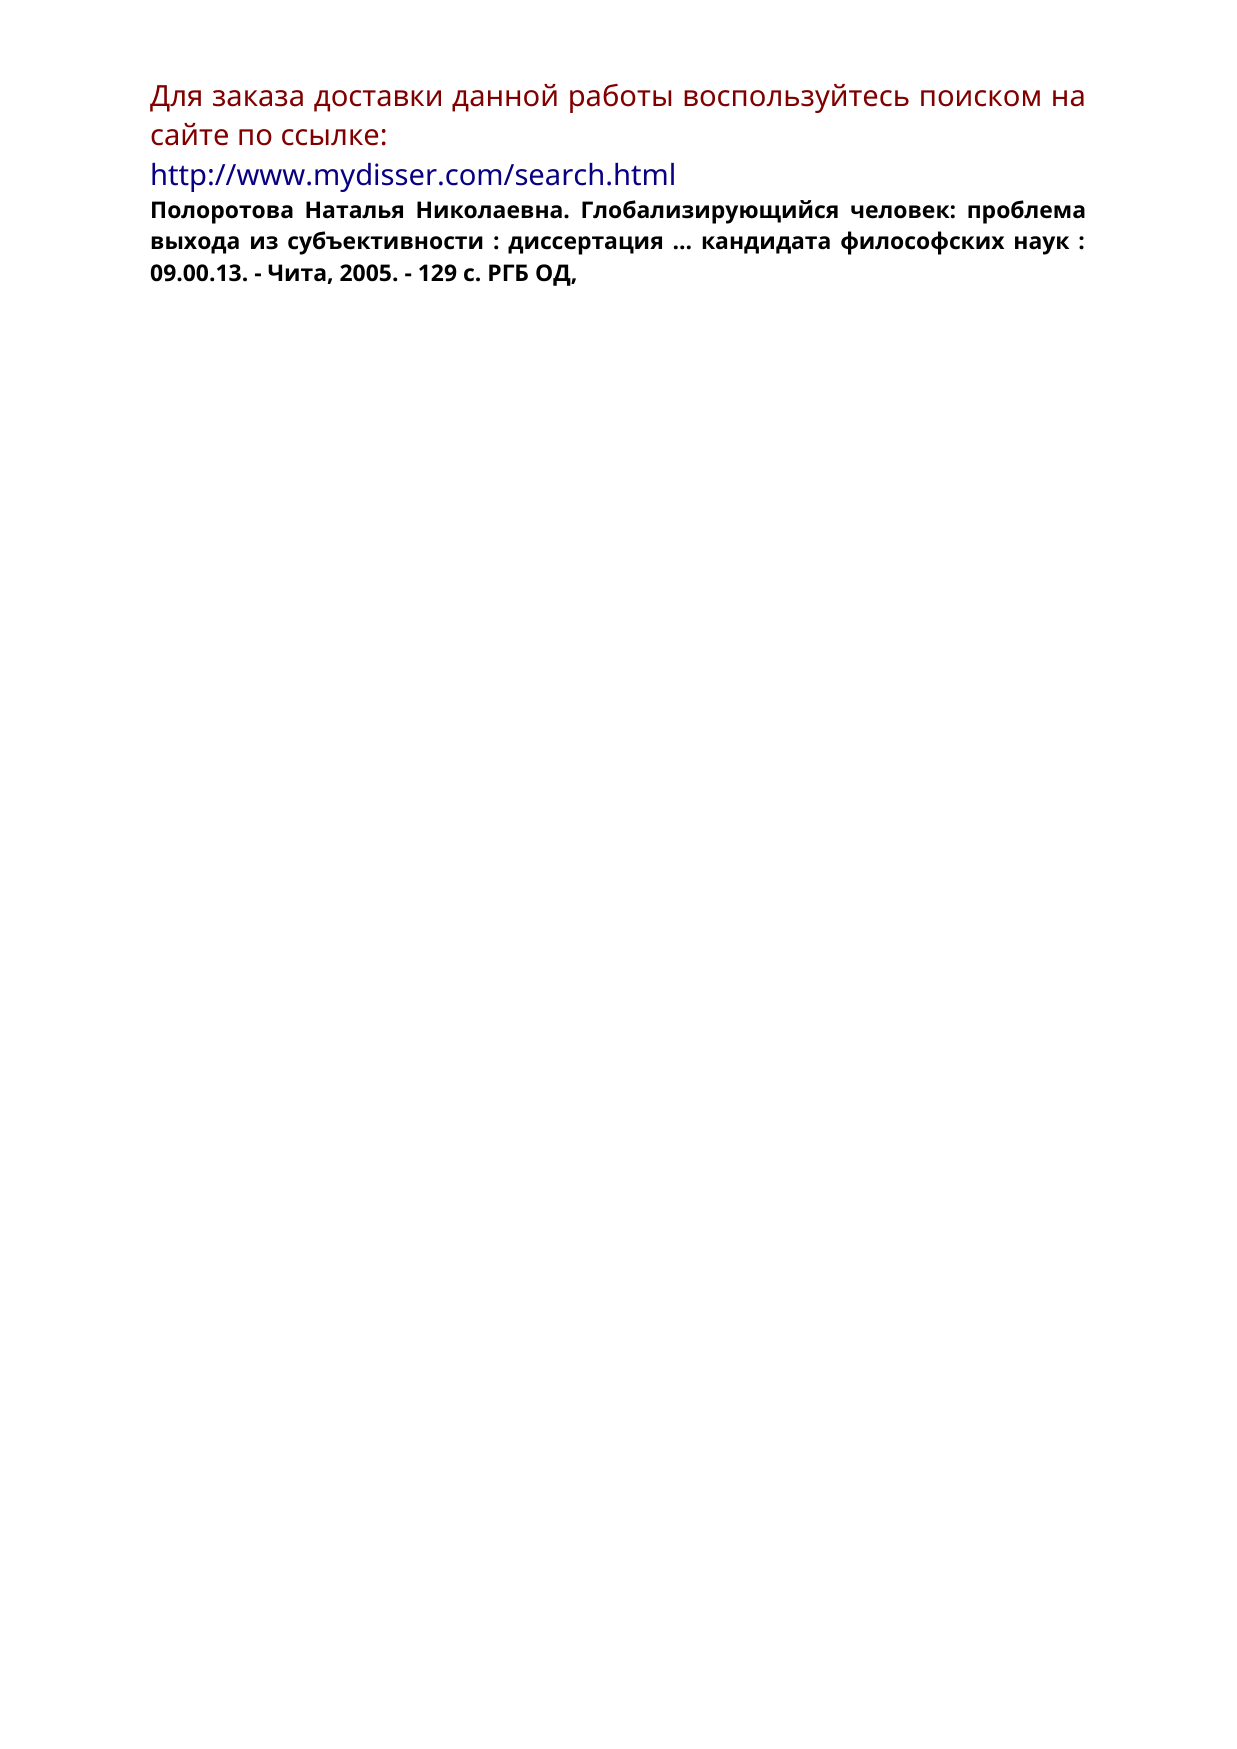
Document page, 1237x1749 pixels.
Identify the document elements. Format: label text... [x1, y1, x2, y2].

text Полоротова Наталья Николаевна. Глобализирующийся человек: проблема выхода из субъективности : диссертация ... кандидата философских наук : 09.00.13. - Чита, 2005. - 129 с. РГБ ОД, [150, 194, 1086, 288]
